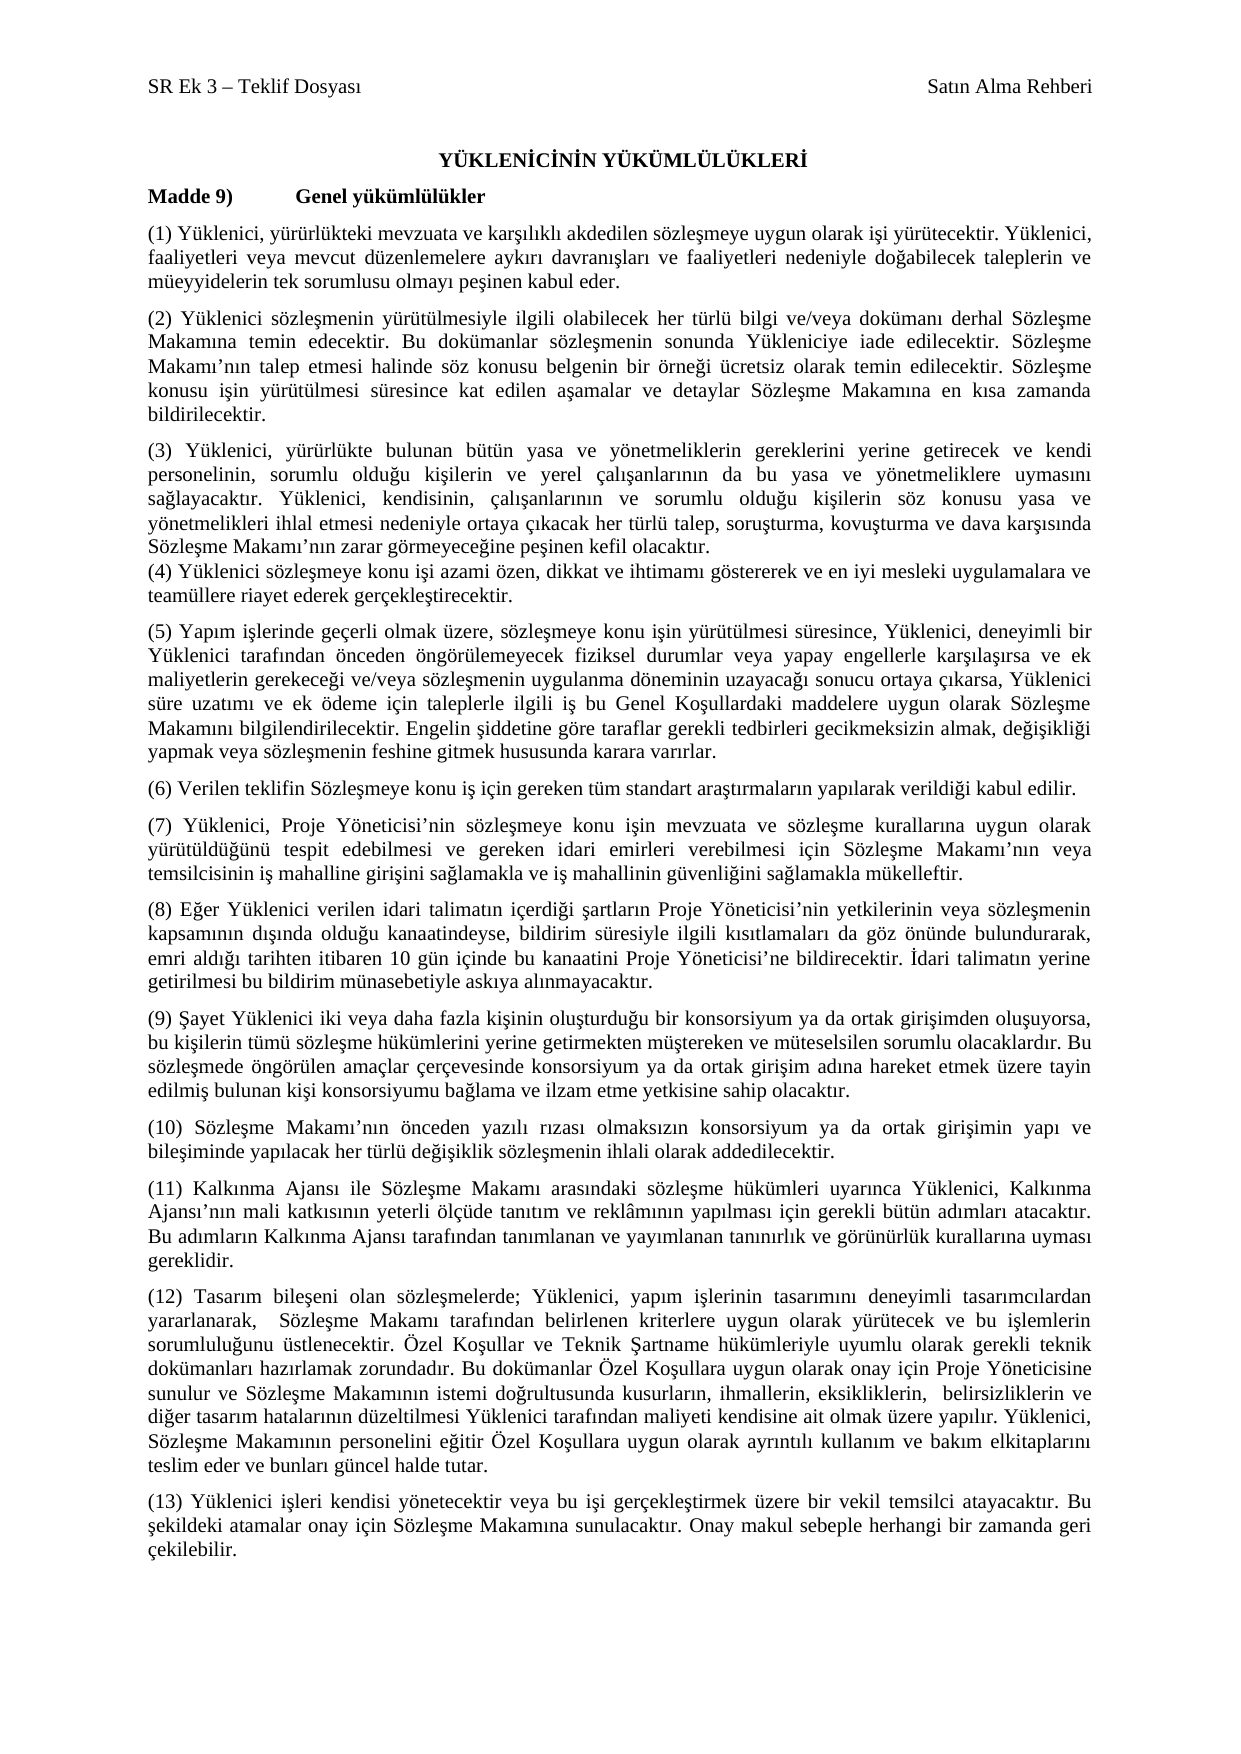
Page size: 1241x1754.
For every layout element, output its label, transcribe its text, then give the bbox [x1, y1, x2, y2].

text (5) Yapım işlerinde geçerli olmak üzere, sözleşmeye konu işin yürütülmesi süresince, Yüklenici, deneyimli bir Yüklenici tarafından önceden öngörülemeyecek fiziksel durumlar veya yapay engellerle karşılaşırsa ve ek maliyetlerin gerekeceği ve/veya sözleşmenin uygulanma döneminin uzayacağı sonucu ortaya çıkarsa, Yüklenici süre uzatımı ve ek ödeme için taleplerle ilgili iş bu Genel Koşullardaki maddelere uygun olarak Sözleşme Makamını bilgilendirilecektir. Engelin şiddetine göre taraflar gerekli tedbirleri gecikmeksizin almak, değişikliği yapmak veya sözleşmenin feshine gitmek hususunda karara varırlar. [148, 619, 1093, 763]
text YÜKLENİCİNİN YÜKÜMLÜLÜKLERİ [153, 148, 1093, 172]
text (6) Verilen teklifin Sözleşmeye konu iş için gereken tüm standart araştırmaların yapılarak verildiği kabul edilir. [148, 776, 1093, 800]
text (11) Kalkınma Ajansı ile Sözleşme Makamı arasındaki sözleşme hükümleri uyarınca Yüklenici, Kalkınma Ajansı’nın mali katkısının yeterli ölçüde tanıtım ve reklâmının yapılması için gerekli bütün adımları atacaktır. Bu adımların Kalkınma Ajansı tarafından tanımlanan ve yayımlanan tanınırlık ve görünürlük kurallarına uyması gereklidir. [148, 1175, 1093, 1272]
text (10) Sözleşme Makamı’nın önceden yazılı rızası olmaksızın konsorsiyum ya da ortak girişimin yapı ve bileşiminde yapılacak her türlü değişiklik sözleşmenin ihlali olarak addedilecektir. [148, 1115, 1093, 1163]
text (9) Şayet Yüklenici iki veya daha fazla kişinin oluşturduğu bir konsorsiyum ya da ortak girişimden oluşuyorsa, bu kişilerin tümü sözleşme hükümlerini yerine getirmekten müştereken ve müteselsilen sorumlu olacaklardır. Bu sözleşmede öngörülen amaçlar çerçevesinde konsorsiyum ya da ortak girişim adına hareket etmek üzere tayin edilmiş bulunan kişi konsorsiyumu bağlama ve ilzam etme yetkisine sahip olacaktır. [148, 1006, 1093, 1102]
text (4) Yüklenici sözleşmeye konu işi azami özen, dikkat ve ihtimamı göstererek ve en iyi mesleki uygulamalara ve teamüllere riayet ederek gerçekleştirecektir. [148, 558, 1093, 607]
list Genel yükümlülükler [148, 184, 1093, 208]
text (8) Eğer Yüklenici verilen idari talimatın içerdiği şartların Proje Yöneticisi’nin yetkilerinin veya sözleşmenin kapsamının dışında olduğu kanaatindeyse, bildirim süresiyle ilgili kısıtlamaları da göz önünde bulundurarak, emri aldığı tarihten itibaren 10 gün içinde bu kanaatini Proje Yöneticisi’ne bildirecektir. İdari talimatın yerine getirilmesi bu bildirim münasebetiyle askıya alınmayacaktır. [148, 897, 1093, 993]
text (1) Yüklenici, yürürlükteki mevzuata ve karşılıklı akdedilen sözleşmeye uygun olarak işi yürütecektir. Yüklenici, faaliyetleri veya mevcut düzenlemelere aykırı davranışları ve faaliyetleri nedeniyle doğabilecek taleplerin ve müeyyidelerin tek sorumlusu olmayı peşinen kabul eder. [148, 221, 1093, 293]
text (12) Tasarım bileşeni olan sözleşmelerde; Yüklenici, yapım işlerinin tasarımını deneyimli tasarımcılardan yararlanarak, Sözleşme Makamı tarafından belirlenen kriterlere uygun olarak yürütecek ve bu işlemlerin sorumluluğunu üstlenecektir. Özel Koşullar ve Teknik Şartname hükümleriyle uyumlu olarak gerekli teknik dokümanları hazırlamak zorundadır. Bu dokümanlar Özel Koşullara uygun olarak onay için Proje Yöneticisine sunulur ve Sözleşme Makamının istemi doğrultusunda kusurların, ihmallerin, eksikliklerin, belirsizliklerin ve diğer tasarım hatalarının düzeltilmesi Yüklenici tarafından maliyeti kendisine ait olmak üzere yapılır. Yüklenici, Sözleşme Makamının personelini eğitir Özel Koşullara uygun olarak ayrıntılı kullanım ve bakım elkitaplarını teslim eder ve bunları güncel halde tutar. [148, 1284, 1093, 1477]
text (3) Yüklenici, yürürlükte bulunan bütün yasa ve yönetmeliklerin gereklerini yerine getirecek ve kendi personelinin, sorumlu olduğu kişilerin ve yerel çalışanlarının da bu yasa ve yönetmeliklere uymasını sağlayacaktır. Yüklenici, kendisinin, çalışanlarının ve sorumlu olduğu kişilerin söz konusu yasa ve yönetmelikleri ihlal etmesi nedeniyle ortaya çıkacak her türlü talep, soruşturma, kovuşturma ve dava karşısında Sözleşme Makamı’nın zarar görmeyeceğine peşinen kefil olacaktır. [148, 438, 1093, 558]
text (2) Yüklenici sözleşmenin yürütülmesiyle ilgili olabilecek her türlü bilgi ve/veya dokümanı derhal Sözleşme Makamına temin edecektir. Bu dokümanlar sözleşmenin sonunda Yükleniciye iade edilecektir. Sözleşme Makamı’nın talep etmesi halinde söz konusu belgenin bir örneği ücretsiz olarak temin edilecektir. Sözleşme konusu işin yürütülmesi süresince kat edilen aşamalar ve detaylar Sözleşme Makamına en kısa zamanda bildirilecektir. [148, 305, 1093, 426]
text (7) Yüklenici, Proje Yöneticisi’nin sözleşmeye konu işin mevzuata ve sözleşme kurallarına uygun olarak yürütüldüğünü tespit edebilmesi ve gereken idari emirleri verebilmesi için Sözleşme Makamı’nın veya temsilcisinin iş mahalline girişini sağlamakla ve iş mahallinin güvenliğini sağlamakla mükelleftir. [148, 813, 1093, 885]
text (13) Yüklenici işleri kendisi yönetecektir veya bu işi gerçekleştirmek üzere bir vekil temsilci atayacaktır. Bu şekildeki atamalar onay için Sözleşme Makamına sunulacaktır. Onay makul sebeple herhangi bir zamanda geri çekilebilir. [148, 1489, 1093, 1561]
